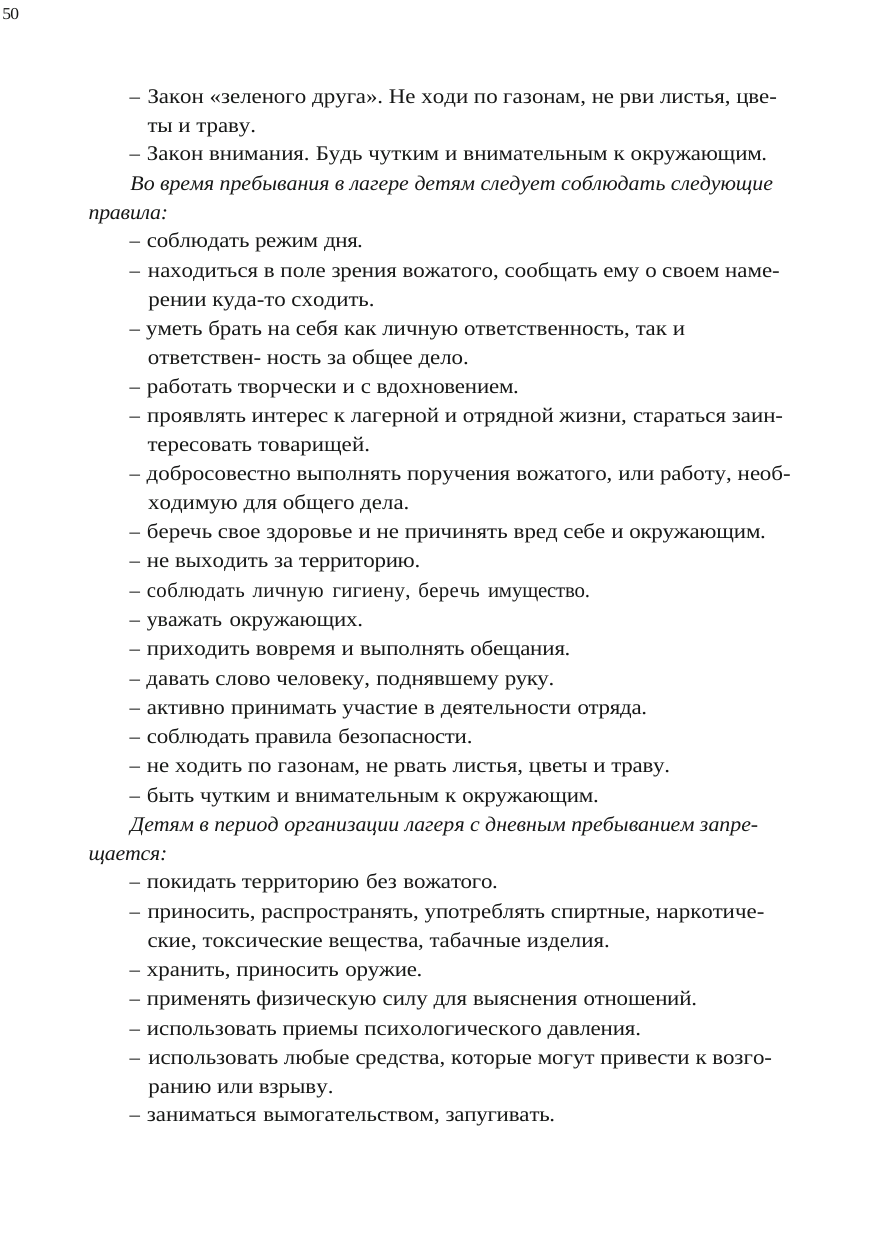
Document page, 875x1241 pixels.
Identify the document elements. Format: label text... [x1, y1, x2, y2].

list быть чутким и внимательным к окружающим. [129, 782, 844, 807]
list соблюдать правила безопасности. [129, 724, 844, 748]
list применять физическую силу для выяснения отношений. [129, 986, 844, 1010]
list не ходить по газонам, не рвать листья, цветы и траву. [129, 753, 844, 777]
list проявлять интерес к лагерной и отрядной жизни, стараться заин- тересовать товарищей. [129, 403, 792, 456]
list заниматься вымогательством, запугивать. [129, 1103, 844, 1127]
list беречь свое здоровье и не причинять вред себе и окружающим. [129, 519, 844, 543]
list уважать окружающих. [129, 607, 844, 631]
text Во время пребывания в лагере детям следует соблюдать следующие правила: [88, 171, 844, 224]
list добросовестно выполнять поручения вожатого, или работу, необ- ходимую для общего дела. [129, 461, 792, 514]
list хранить, приносить оружие. [129, 957, 844, 981]
list использовать любые средства, которые могут привести к возго- ранию или взрыву. [129, 1045, 792, 1098]
list соблюдать режим дня. [129, 229, 844, 253]
list работать творчески и с вдохновением. [129, 374, 844, 398]
list давать слово человеку, поднявшему руку. [129, 665, 844, 689]
list Закон внимания. Будь чутким и внимательным к окружающим. [129, 142, 844, 166]
list приносить, распространять, употреблять спиртные, наркотиче- ские, токсические вещества, табачные изделия. [129, 899, 792, 952]
list покидать территорию без вожатого. [129, 870, 844, 894]
list приходить вовремя и выполнять обещания. [129, 636, 844, 660]
list не выходить за территорию. [129, 548, 844, 572]
text Детям в период организации лагеря с дневным пребыванием запре- щается: [88, 812, 802, 865]
list активно принимать участие в деятельности отряда. [129, 695, 844, 719]
list соблюдать личную гигиену, беречь имущество. [129, 578, 844, 602]
list Закон «зеленого друга». Не ходи по газонам, не рви листья, цве- ты и траву. [129, 83, 792, 137]
list находиться в поле зрения вожатого, сообщать ему о своем наме- рении куда-то сходить. [129, 258, 792, 311]
list уметь брать на себя как личную ответственность, так и ответствен- ность за общее дело. [129, 316, 792, 369]
list использовать приемы психологического давления. [129, 1015, 844, 1039]
